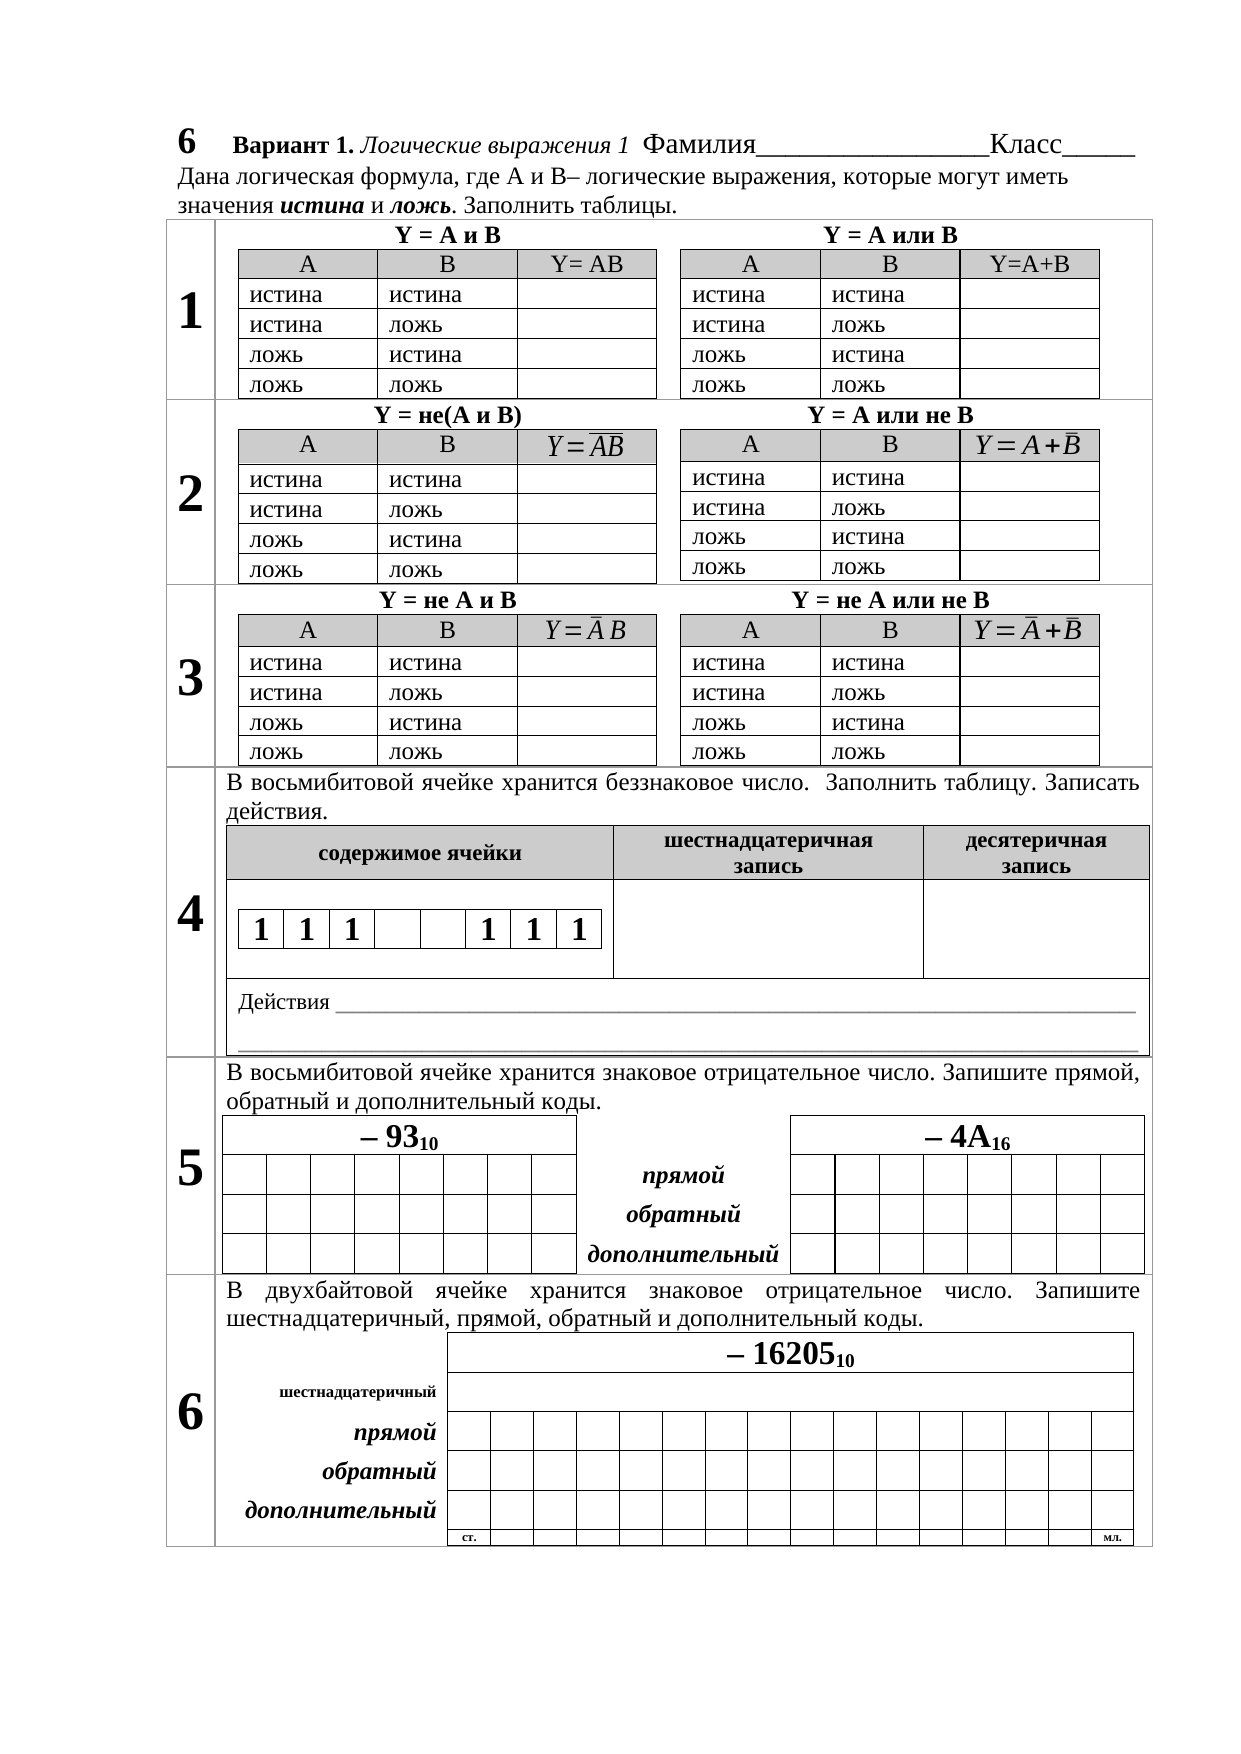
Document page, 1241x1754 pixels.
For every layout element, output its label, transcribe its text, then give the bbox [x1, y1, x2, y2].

table_cell 2 [167, 400, 214, 584]
table_header [216, 220, 1152, 399]
table_cell В двухбайтовой ячейке хранится знаковое отрицательное число. Запишите шестнадцатеричный, прямой, обратный и дополнительный коды. [216, 1275, 1152, 1546]
table_header 1 [167, 220, 214, 399]
text Дана логическая формула, где А и В– логические выражения, которые могут иметь значения истина и ложь. Заполнить таблицы. [177, 161, 1152, 219]
table_cell 3 [167, 585, 214, 766]
table_cell 6 [167, 1275, 214, 1546]
table_cell В восьмибитовой ячейке хранится знаковое отрицательное число. Запишите прямой, обратный и дополнительный коды. [216, 1058, 1152, 1274]
text 6 Вариант 1. Логические выражения 1 Фамилия________________Класс_____ [177, 118, 1152, 161]
table_cell 4 [167, 768, 214, 1056]
table_cell [216, 585, 1152, 766]
table_cell В восьмибитовой ячейке хранится беззнаковое число. Заполнить таблицу. Записать действия. [216, 768, 1152, 1056]
table_cell [216, 400, 1152, 584]
table_cell 5 [167, 1058, 214, 1274]
